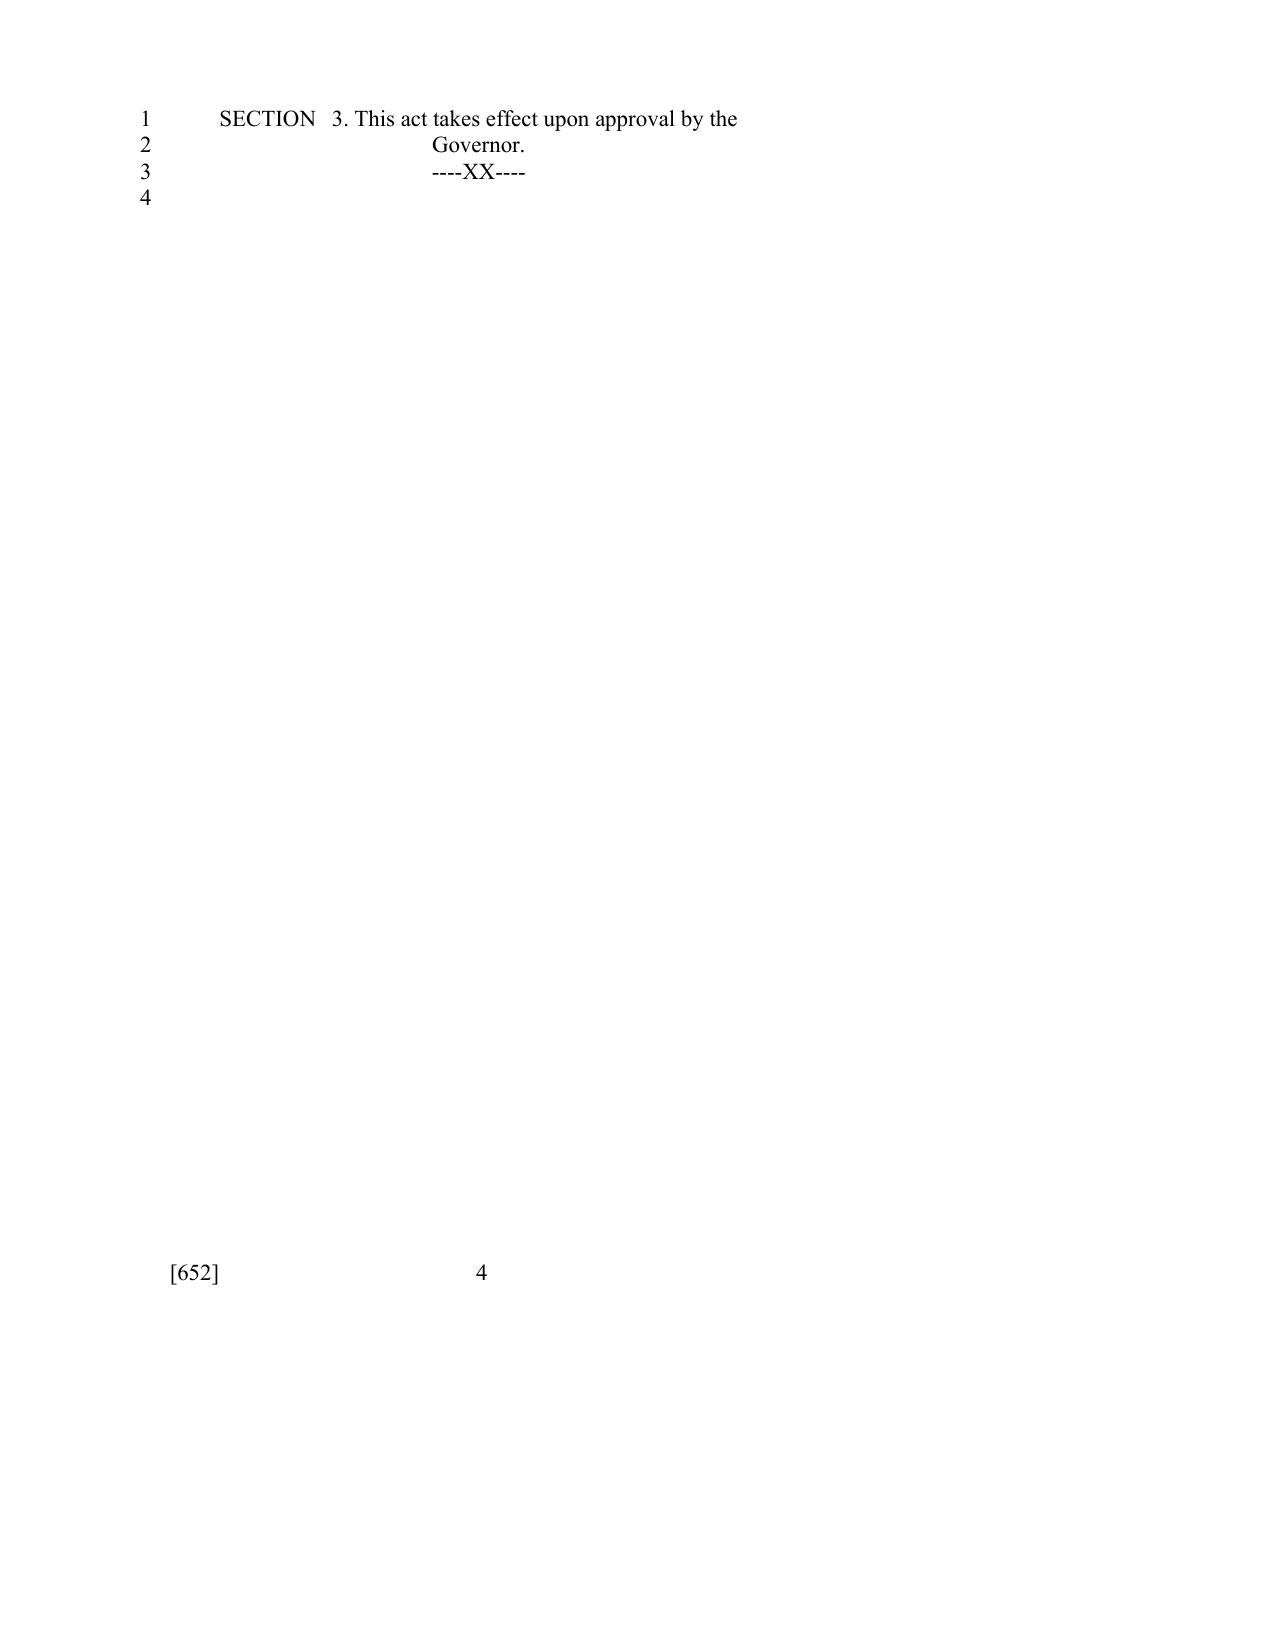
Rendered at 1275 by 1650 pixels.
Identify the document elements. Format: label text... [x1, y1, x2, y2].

text ----XX---- [169, 158, 787, 184]
text SECTION 3. This act takes effect upon approval by the Governor. [169, 105, 787, 158]
